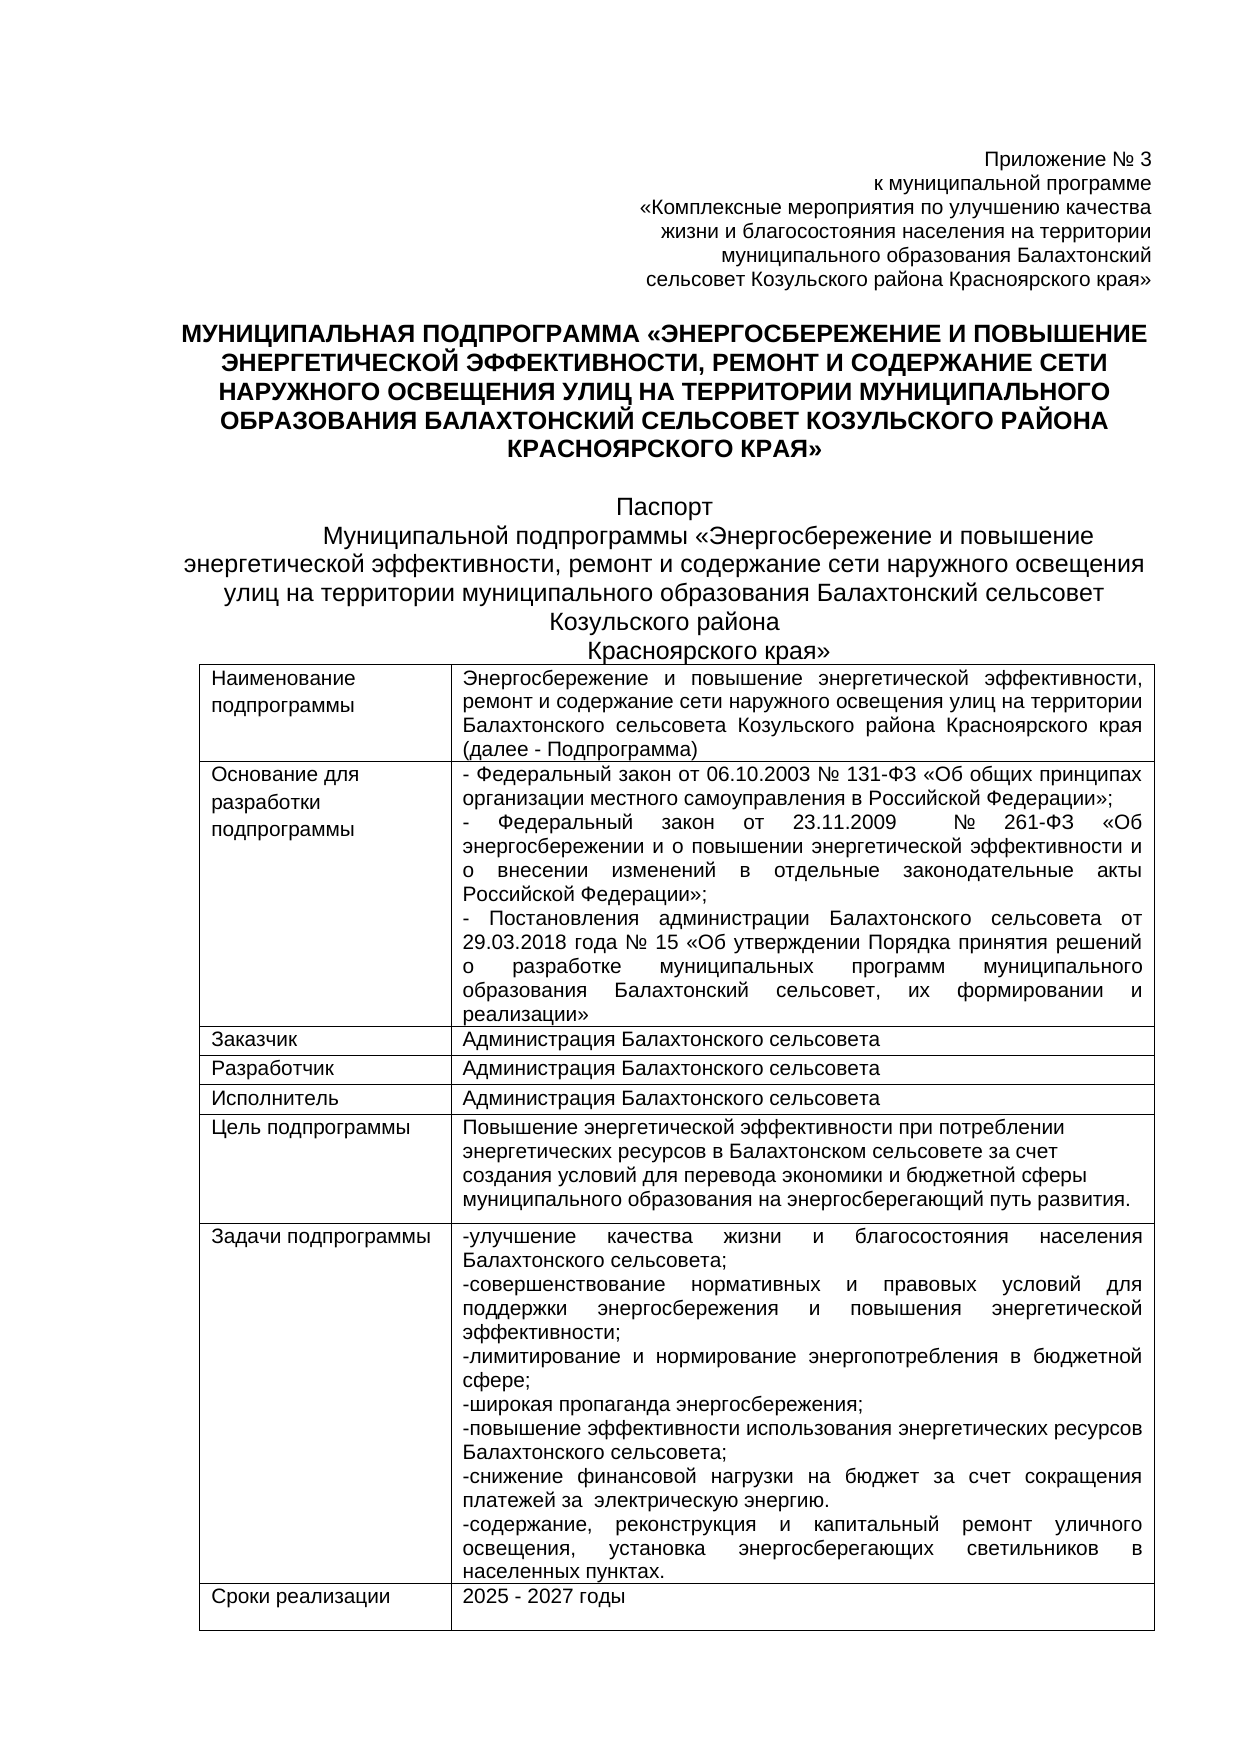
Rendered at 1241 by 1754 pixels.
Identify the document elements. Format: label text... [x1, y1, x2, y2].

table_cell Задачи подпрограммы [200, 1224, 451, 1583]
text сельсовет Козульского района Красноярского края» [177, 267, 1152, 291]
table_cell Разработчик [200, 1056, 451, 1084]
text Приложение № 3 [177, 147, 1152, 171]
text МУНИЦИПАЛЬНАЯ ПОДПРОГРАММА «ЭНЕРГОСБЕРЕЖЕНИЕ И ПОВЫШЕНИЕ ЭНЕРГЕТИЧЕСКОЙ ЭФФЕКТИВНОСТИ, РЕМОНТ И СОДЕРЖАНИЕ СЕТИ НАРУЖНОГО ОСВЕЩЕНИЯ УЛИЦ НА ТЕРРИТОРИИ МУНИЦИПАЛЬНОГО ОБРАЗОВАНИЯ БАЛАХТОНСКИЙ СЕЛЬСОВЕТ КОЗУЛЬСКОГО РАЙОНА КРАСНОЯРСКОГО КРАЯ» [177, 319, 1152, 463]
table_cell Администрация Балахтонского сельсовета [452, 1085, 1154, 1114]
text к муниципальной программе [177, 171, 1152, 195]
text «Комплексные мероприятия по улучшению качества [177, 195, 1152, 219]
table_header Наименование подпрограммы [200, 665, 451, 761]
table_cell Заказчик [200, 1027, 451, 1055]
table_cell Цель подпрограммы [200, 1115, 451, 1223]
table_cell - Федеральный закон от 06.10.2003 № 131-ФЗ «Об общих принципах организации местного самоуправления в Российской Федерации»; - Федеральный закон от 23.11.2009 № 261-ФЗ «Об энергосбережении и о повышении энергетической эффективности и о внесении изменений в отдельные законодательные акты Российской Федерации»; - Постановления администрации Балахтонского сельсовета от 29.03.2018 года № 15 «Об утверждении Порядка принятия решений о разработке муниципальных программ муниципального образования Балахтонский сельсовет, их формировании и реализации» [452, 762, 1154, 1026]
table_cell -улучшение качества жизни и благосостояния населения Балахтонского сельсовета; -совершенствование нормативных и правовых условий для поддержки энергосбережения и повышения энергетической эффективности; -лимитирование и нормирование энергопотребления в бюджетной сфере; -широкая пропаганда энергосбережения; -повышение эффективности использования энергетических ресурсов Балахтонского сельсовета; -снижение финансовой нагрузки на бюджет за счет сокращения платежей за электрическую энергию. -содержание, реконструкция и капитальный ремонт уличного освещения, установка энергосберегающих светильников в населенных пунктах. [452, 1224, 1154, 1583]
text Красноярского края» [177, 636, 1152, 664]
text Паспорт [177, 492, 1152, 521]
table_cell 2025 - 2027 годы [452, 1584, 1154, 1630]
table_cell Основание для разработки подпрограммы [200, 762, 451, 1026]
table_header Энергосбережение и повышение энергетической эффективности, ремонт и содержание сети наружного освещения улиц на территории Балахтонского сельсовета Козульского района Красноярского края (далее - Подпрограмма) [452, 665, 1154, 761]
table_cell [200, 1584, 451, 1630]
text жизни и благосостояния населения на территории [177, 219, 1152, 243]
text муниципального образования Балахтонский [177, 243, 1152, 267]
table_cell Администрация Балахтонского сельсовета [452, 1056, 1154, 1084]
table_cell Исполнитель [200, 1085, 451, 1114]
table_cell Администрация Балахтонского сельсовета [452, 1027, 1154, 1055]
table_cell Повышение энергетической эффективности при потреблении энергетических ресурсов в Балахтонском сельсовете за счет создания условий для перевода экономики и бюджетной сферы муниципального образования на энергосберегающий путь развития. [452, 1115, 1154, 1223]
text Муниципальной подпрограммы «Энергосбережение и повышение энергетической эффективности, ремонт и содержание сети наружного освещения улиц на территории муниципального образования Балахтонский сельсовет Козульского района [177, 521, 1152, 636]
